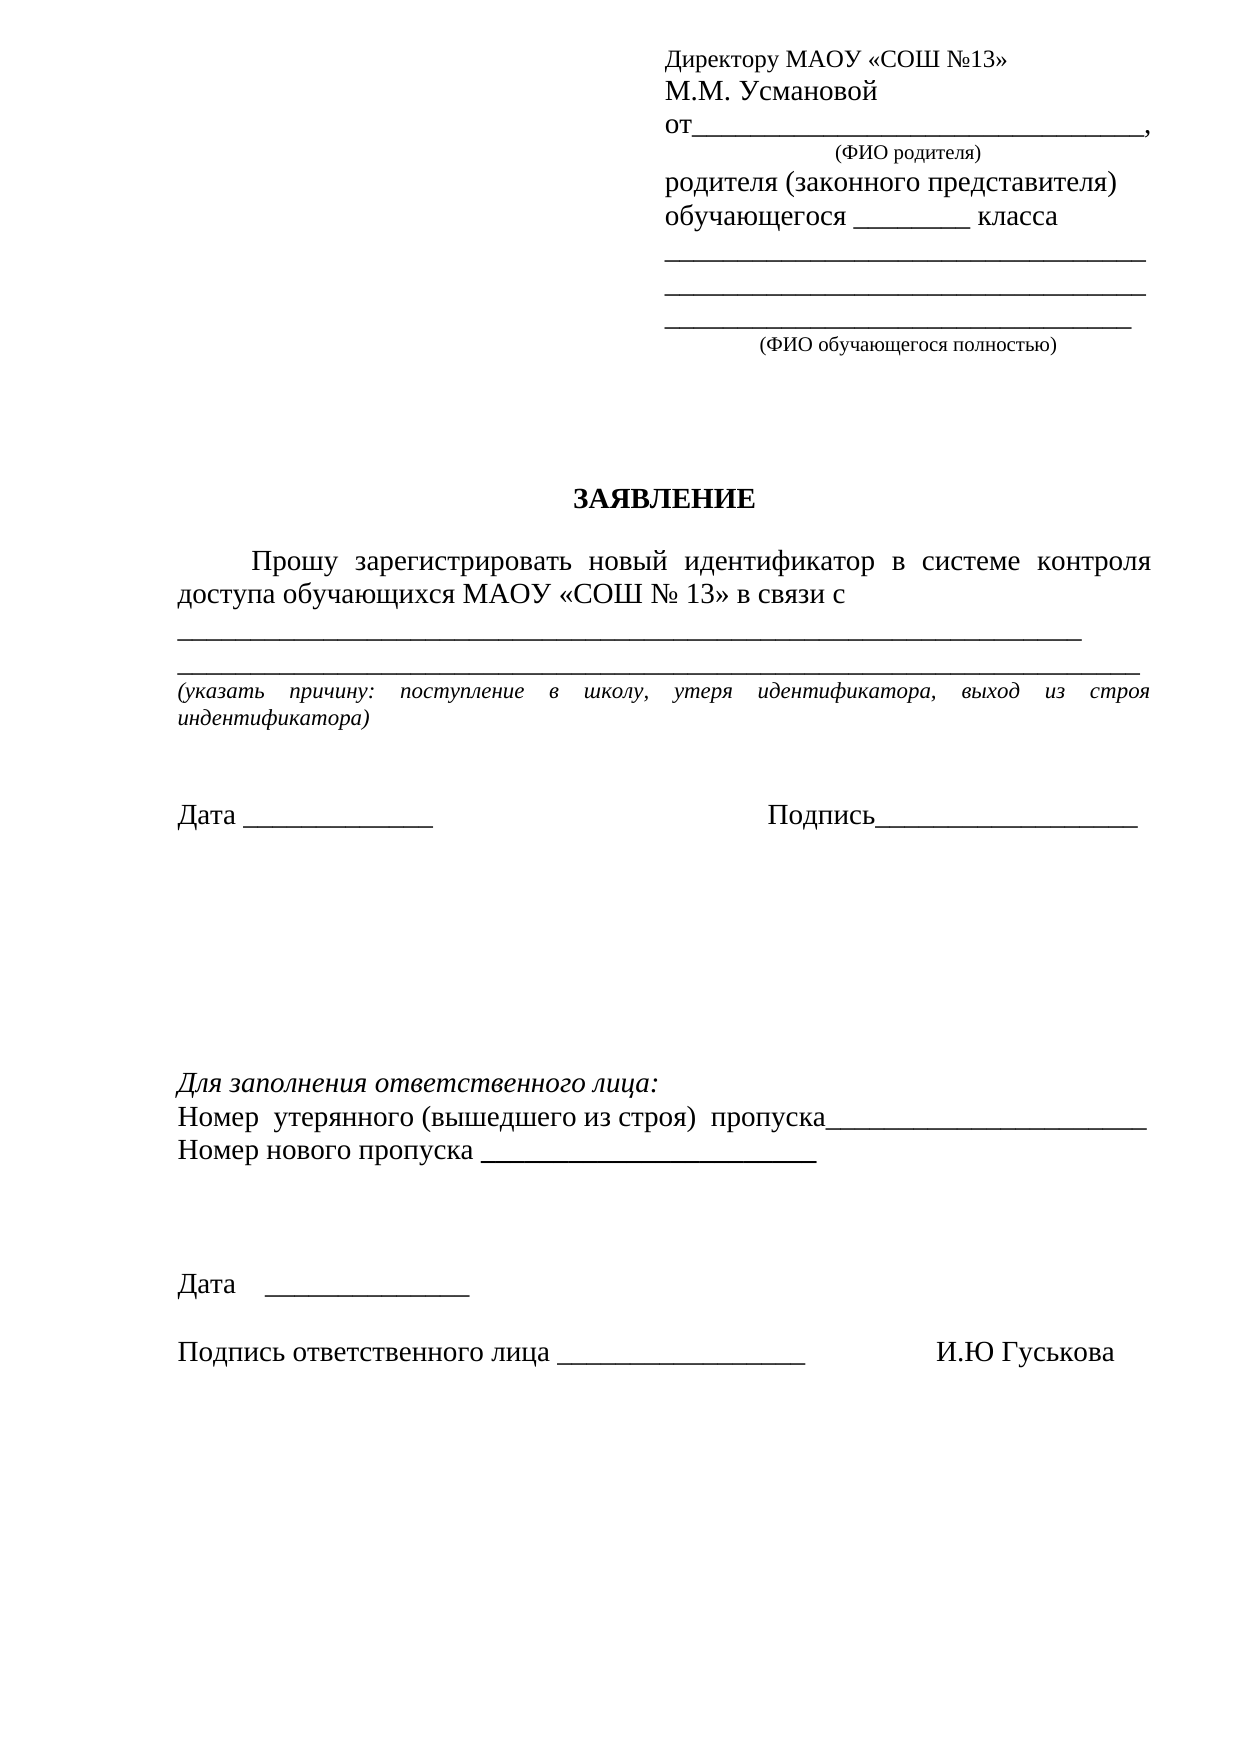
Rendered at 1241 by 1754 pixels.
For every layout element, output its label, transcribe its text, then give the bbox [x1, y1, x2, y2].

text Директору МАОУ «СОШ №13» [664, 44, 1152, 73]
text ЗАЯВЛЕНИЕ [177, 481, 1152, 514]
text Дата ______________ [177, 1267, 1152, 1300]
text Прошу зарегистрировать новый идентификатор в системе контроля доступа обучающихся МАОУ «СОШ № 13» в связи с ______________________________________________________________ [177, 543, 1152, 644]
text Номер нового пропуска _______________________ [177, 1132, 1152, 1166]
text __________________________________________________________________________________________________ [664, 231, 1152, 332]
text (ФИО родителя) [664, 140, 1152, 164]
text Подпись ответственного лица _________________ И.Ю Гуськова [177, 1334, 1152, 1367]
text __________________________________________________________________ (указать причину: поступление в школу, утеря идентификатора, выход из строя индентификатора) [177, 644, 1152, 730]
text родителя (законного представителя) [664, 164, 1152, 198]
text от_______________________________, [664, 107, 1152, 140]
text Для заполнения ответственного лица: [177, 1065, 1152, 1099]
text обучающегося ________ класса [664, 198, 1152, 231]
text М.М. Усмановой [664, 73, 1152, 107]
text (ФИО обучающегося полностью) [664, 332, 1152, 356]
text Номер утерянного (вышедшего из строя) пропуска______________________ [177, 1099, 1152, 1132]
text Дата _____________ Подпись__________________ [177, 797, 1152, 831]
